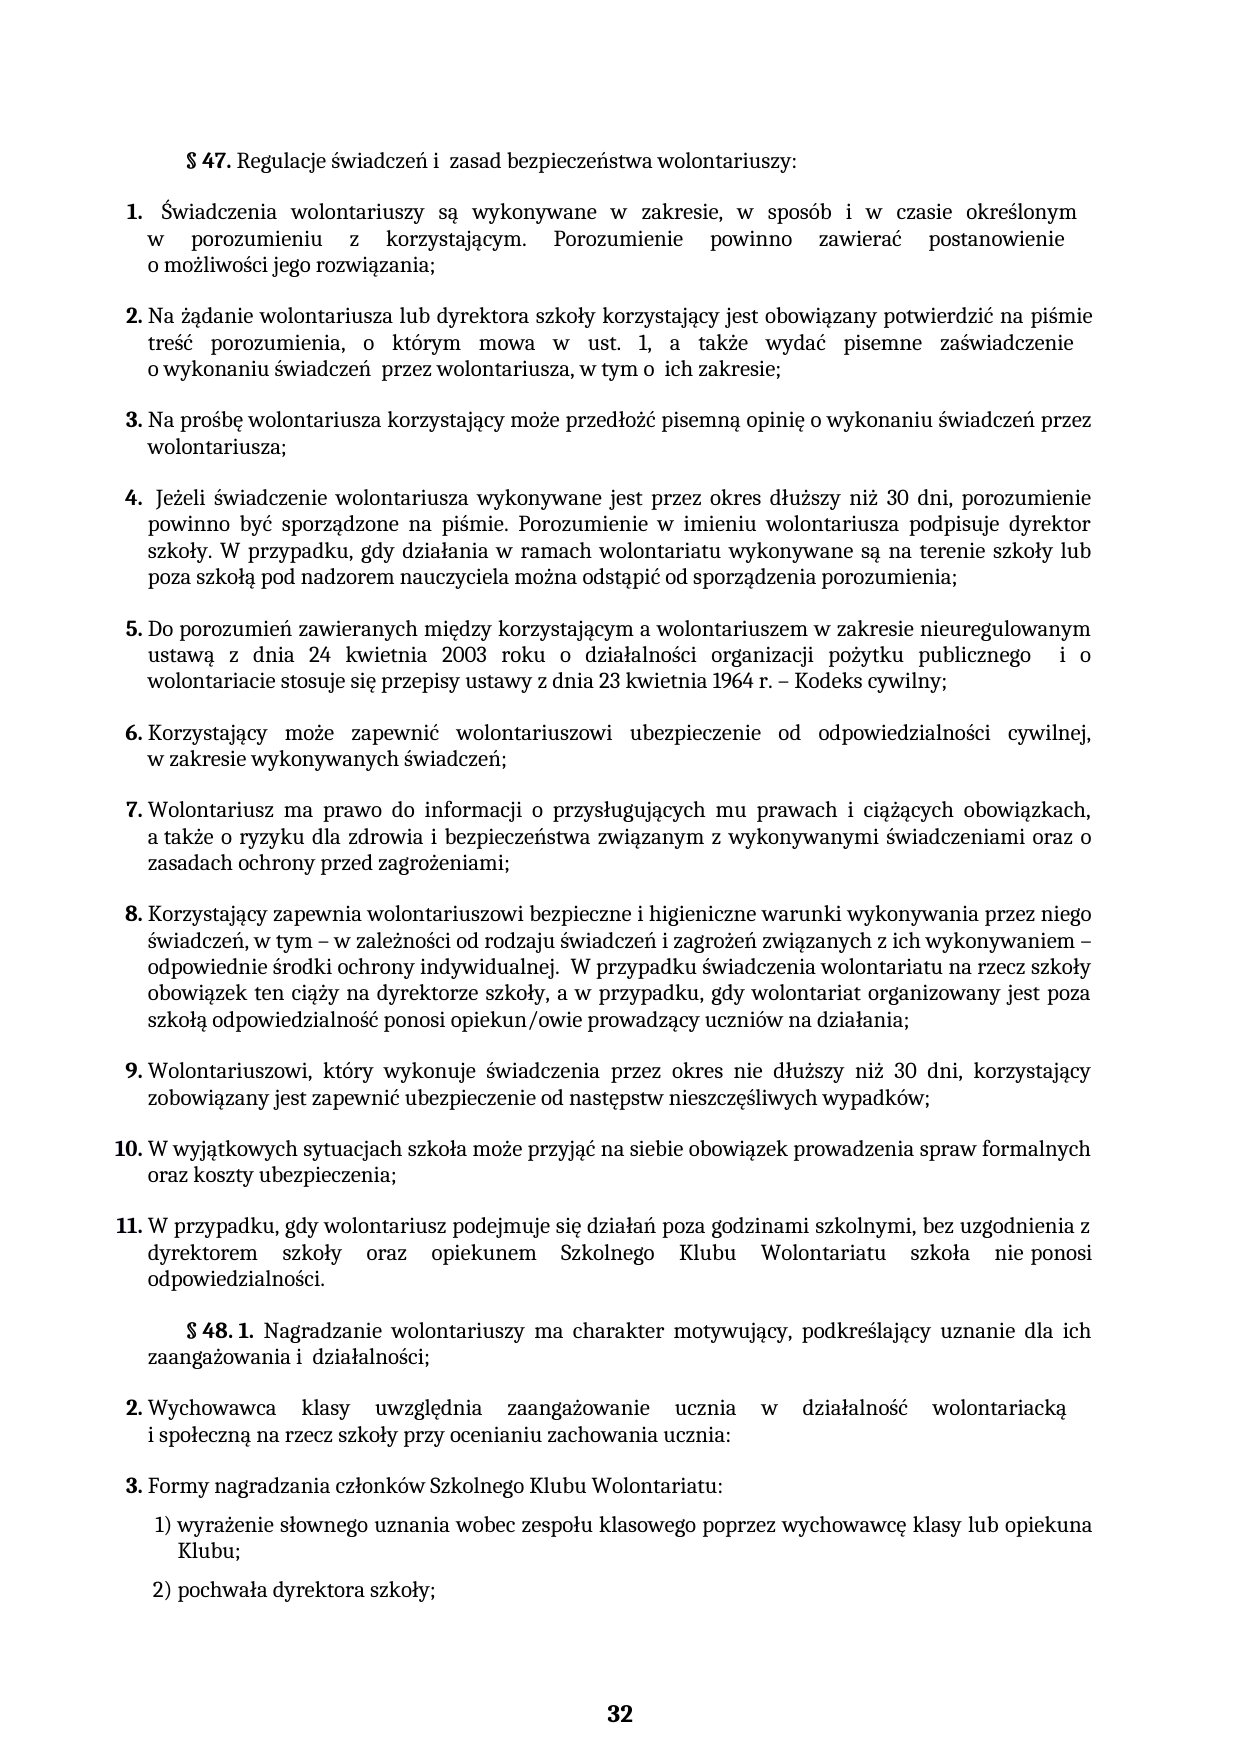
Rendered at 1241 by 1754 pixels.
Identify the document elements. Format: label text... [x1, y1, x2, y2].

list Do porozumień zawieranych między korzystającym a wolontariuszem w zakresie nieuregulowanym ustawą z dnia 24 kwietnia 2003 roku o działalności organizacji pożytku publicznego i o wolontariacie stosuje się przepisy ustawy z dnia 23 kwietnia 1964 r. – Kodeks cywilny; [148, 615, 1092, 694]
list pochwała dyrektora szkoły; [177, 1577, 1092, 1603]
list 1. Nagradzanie wolontariuszy ma charakter motywujący, podkreślający uznanie dla ich zaangażowania i działalności; [148, 1317, 1092, 1370]
list Świadczenia wolontariuszy są wykonywane w zakresie, w sposób i w czasie określonym w porozumieniu z korzystającym. Porozumienie powinno zawierać postanowienie o możliwości jego rozwiązania; [148, 199, 1092, 278]
list Korzystający może zapewnić wolontariuszowi ubezpieczenie od odpowiedzialności cywilnej, w zakresie wykonywanych świadczeń; [148, 719, 1092, 772]
list Korzystający zapewnia wolontariuszowi bezpieczne i higieniczne warunki wykonywania przez niego świadczeń, w tym – w zależności od rodzaju świadczeń i zagrożeń związanych z ich wykonywaniem – odpowiednie środki ochrony indywidualnej. W przypadku świadczenia wolontariatu na rzecz szkoły obowiązek ten ciąży na dyrektorze szkoły, a w przypadku, gdy wolontariat organizowany jest poza szkołą odpowiedzialność ponosi opiekun/owie prowadzący uczniów na działania; [148, 901, 1092, 1033]
list Wolontariusz ma prawo do informacji o przysługujących mu prawach i ciążących obowiązkach, a także o ryzyku dla zdrowia i bezpieczeństwa związanym z wykonywanymi świadczeniami oraz o zasadach ochrony przed zagrożeniami; [148, 797, 1092, 876]
list Na żądanie wolontariusza lub dyrektora szkoły korzystający jest obowiązany potwierdzić na piśmie treść porozumienia, o którym mowa w ust. 1, a także wydać pisemne zaświadczenie o wykonaniu świadczeń przez wolontariusza, w tym o ich zakresie; [148, 303, 1092, 382]
list Wychowawca klasy uwzględnia zaangażowanie ucznia w działalność wolontariacką i społeczną na rzecz szkoły przy ocenianiu zachowania ucznia: [148, 1395, 1092, 1448]
list W przypadku, gdy wolontariusz podejmuje się działań poza godzinami szkolnymi, bez uzgodnienia z dyrektorem szkoły oraz opiekunem Szkolnego Klubu Wolontariatu szkoła nie ponosi odpowiedzialności. [148, 1213, 1092, 1292]
list Regulacje świadczeń i zasad bezpieczeństwa wolontariuszy: [148, 148, 1092, 174]
list wyrażenie słownego uznania wobec zespołu klasowego poprzez wychowawcę klasy lub opiekuna Klubu; [177, 1512, 1092, 1564]
list Formy nagradzania członków Szkolnego Klubu Wolontariatu: [148, 1473, 1092, 1499]
list W wyjątkowych sytuacjach szkoła może przyjąć na siebie obowiązek prowadzenia spraw formalnych oraz koszty ubezpieczenia; [148, 1136, 1092, 1188]
list Wolontariuszowi, który wykonuje świadczenia przez okres nie dłuższy niż 30 dni, korzystający zobowiązany jest zapewnić ubezpieczenie od następstw nieszczęśliwych wypadków; [148, 1058, 1092, 1111]
list Na prośbę wolontariusza korzystający może przedłożć pisemną opinię o wykonaniu świadczeń przez wolontariusza; [148, 407, 1092, 460]
list Jeżeli świadczenie wolontariusza wykonywane jest przez okres dłuższy niż 30 dni, porozumienie powinno być sporządzone na piśmie. Porozumienie w imieniu wolontariusza podpisuje dyrektor szkoły. W przypadku, gdy działania w ramach wolontariatu wykonywane są na terenie szkoły lub poza szkołą pod nadzorem nauczyciela można odstąpić od sporządzenia porozumienia; [148, 485, 1092, 590]
